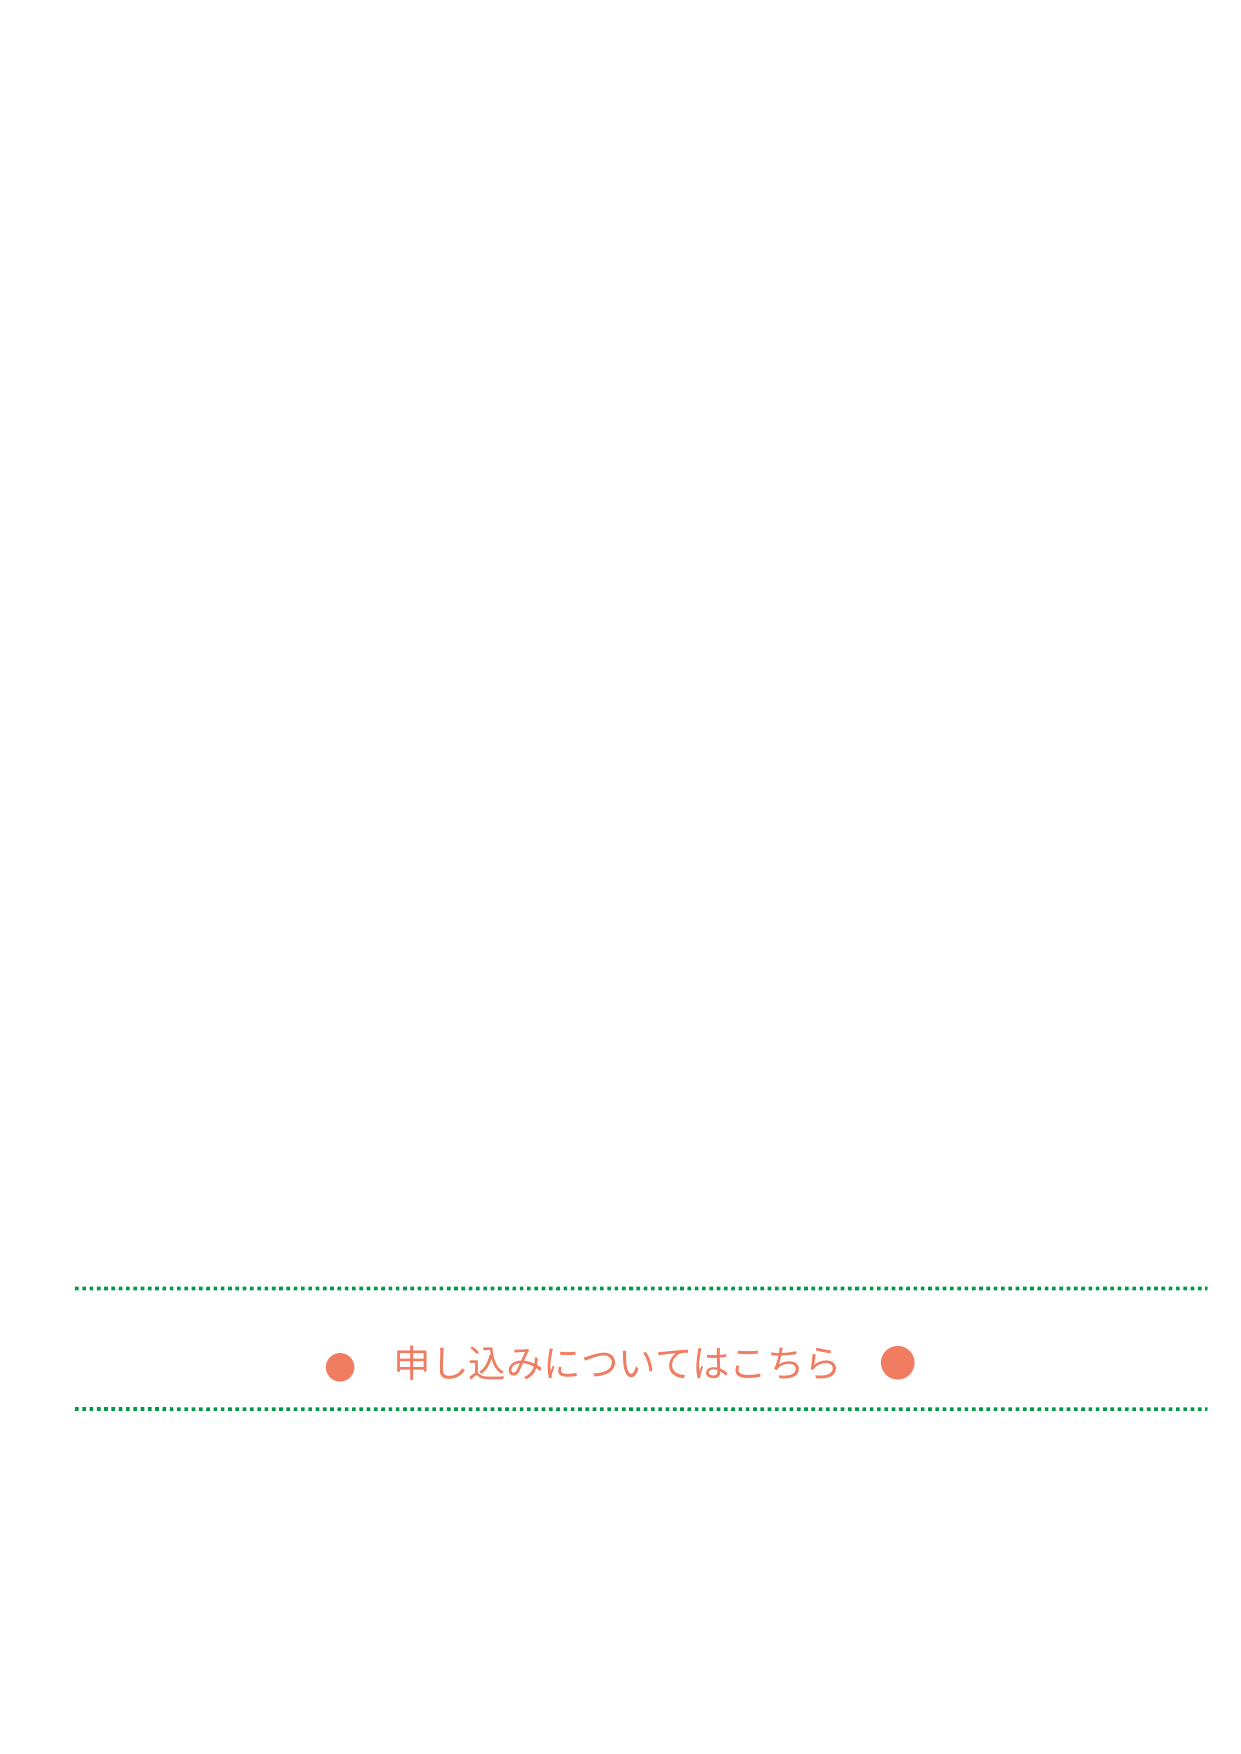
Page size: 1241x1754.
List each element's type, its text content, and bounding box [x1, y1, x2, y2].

text ● 申し込みについてはこちら ● [75, 1323, 1165, 1398]
